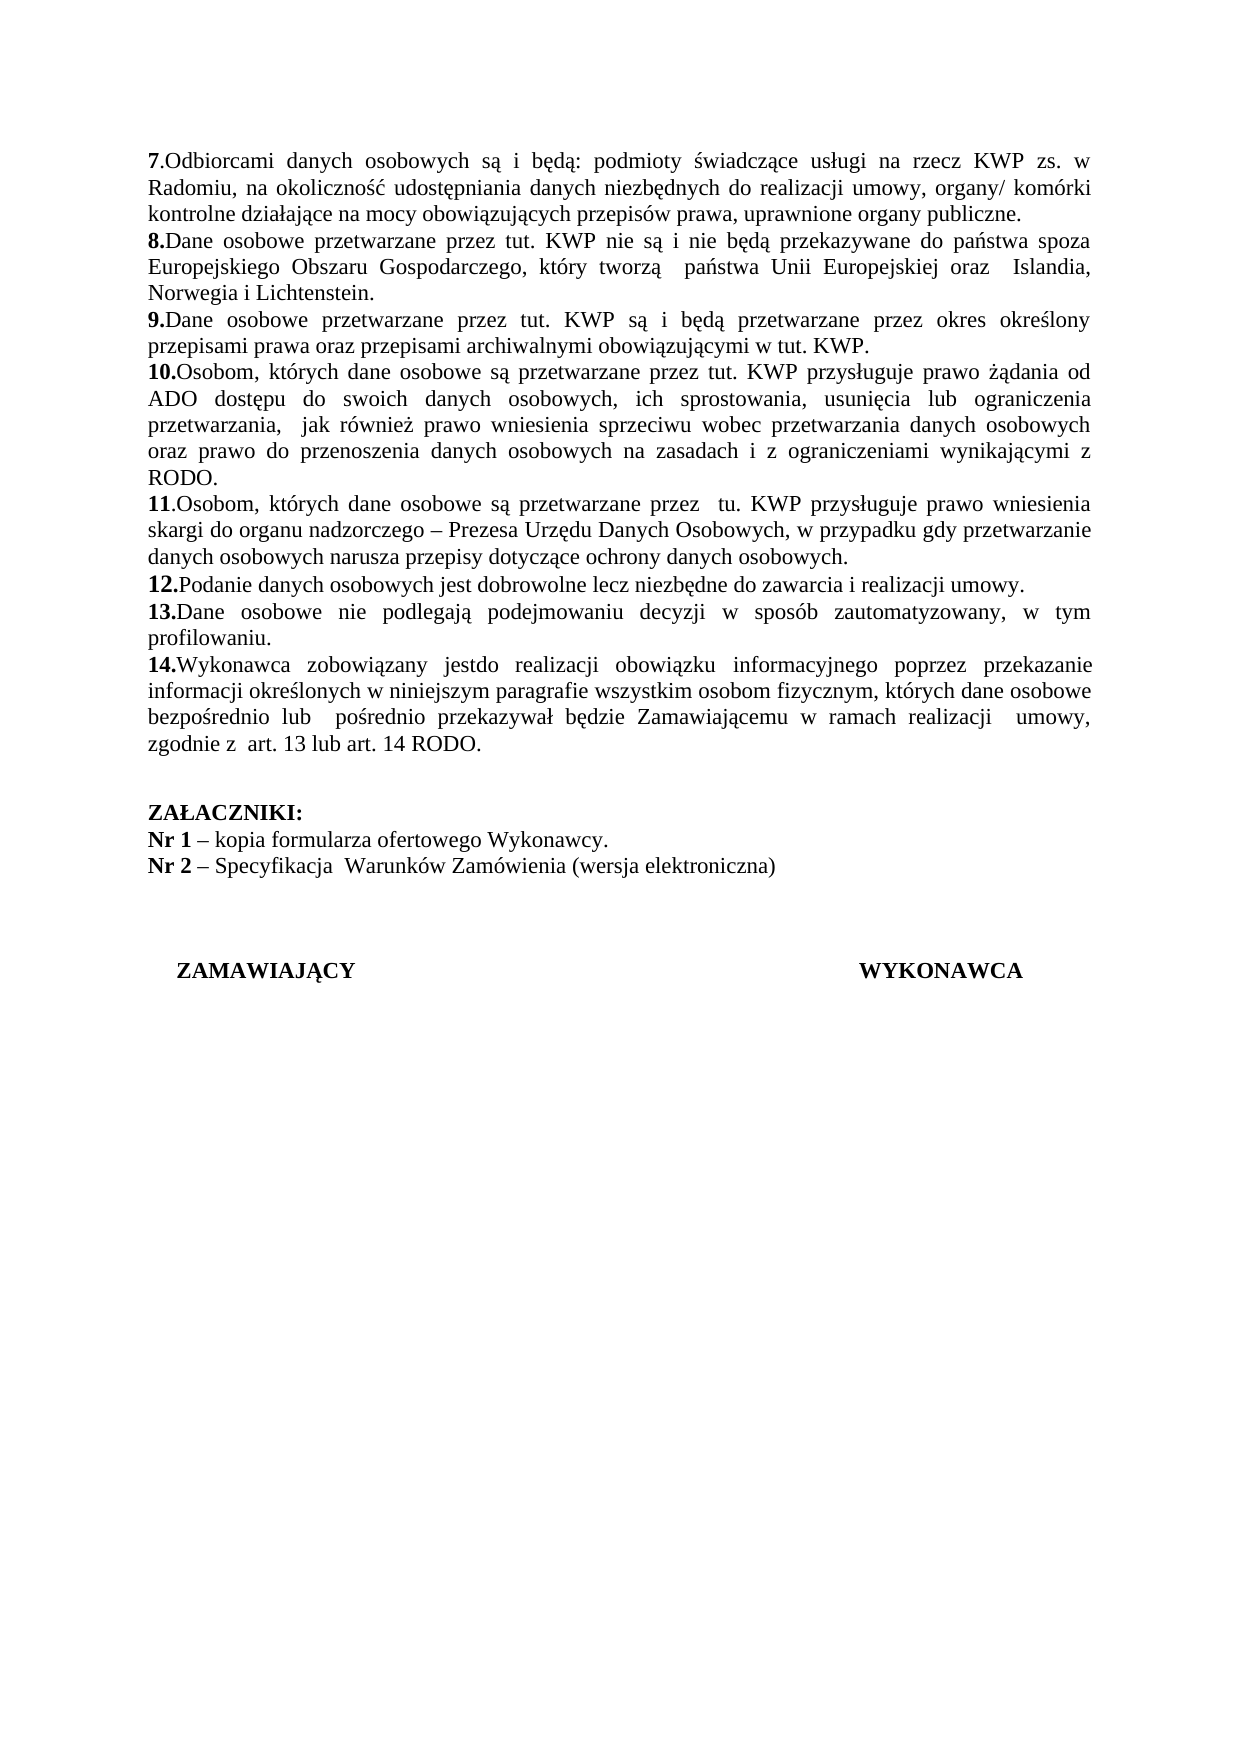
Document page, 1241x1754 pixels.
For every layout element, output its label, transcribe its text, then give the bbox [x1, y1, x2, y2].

text ZAMAWIAJĄCY WYKONAWCA [148, 957, 1093, 984]
text 9.Dane osobowe przetwarzane przez tut. KWP są i będą przetwarzane przez okres określony przepisami prawa oraz przepisami archiwalnymi obowiązującymi w tut. KWP. [148, 306, 1093, 358]
text 13.Dane osobowe nie podlegają podejmowaniu decyzji w sposób zautomatyzowany, w tym profilowaniu. [148, 598, 1093, 651]
text ZAŁACZNIKI: [148, 799, 1093, 826]
text 10.Osobom, których dane osobowe są przetwarzane przez tut. KWP przysługuje prawo żądania od ADO dostępu do swoich danych osobowych, ich sprostowania, usunięcia lub ograniczenia przetwarzania, jak również prawo wniesienia sprzeciwu wobec przetwarzania danych osobowych oraz prawo do przenoszenia danych osobowych na zasadach i z ograniczeniami wynikającymi z RODO. [148, 358, 1093, 490]
text Nr 2 – Specyfikacja Warunków Zamówienia (wersja elektroniczna) [148, 852, 1093, 878]
text 14.Wykonawca zobowiązany jestdo realizacji obowiązku informacyjnego poprzez przekazanie informacji określonych w niniejszym paragrafie wszystkim osobom fizycznym, których dane osobowe bezpośrednio lub pośrednio przekazywał będzie Zamawiającemu w ramach realizacji umowy, zgodnie z art. 13 lub art. 14 RODO. [148, 651, 1093, 756]
text Nr 1 – kopia formularza ofertowego Wykonawcy. [148, 826, 1093, 852]
text 7.Odbiorcami danych osobowych są i będą: podmioty świadczące usługi na rzecz KWP zs. w Radomiu, na okoliczność udostępniania danych niezbędnych do realizacji umowy, organy/ komórki kontrolne działające na mocy obowiązujących przepisów prawa, uprawnione organy publiczne. [148, 148, 1093, 227]
text 8.Dane osobowe przetwarzane przez tut. KWP nie są i nie będą przekazywane do państwa spoza Europejskiego Obszaru Gospodarczego, który tworzą państwa Unii Europejskiej oraz Islandia, Norwegia i Lichtenstein. [148, 227, 1093, 306]
text 11.Osobom, których dane osobowe są przetwarzane przez tu. KWP przysługuje prawo wniesienia skargi do organu nadzorczego – Prezesa Urzędu Danych Osobowych, w przypadku gdy przetwarzanie danych osobowych narusza przepisy dotyczące ochrony danych osobowych. [148, 490, 1093, 569]
text 12.Podanie danych osobowych jest dobrowolne lecz niezbędne do zawarcia i realizacji umowy. [148, 569, 1093, 598]
